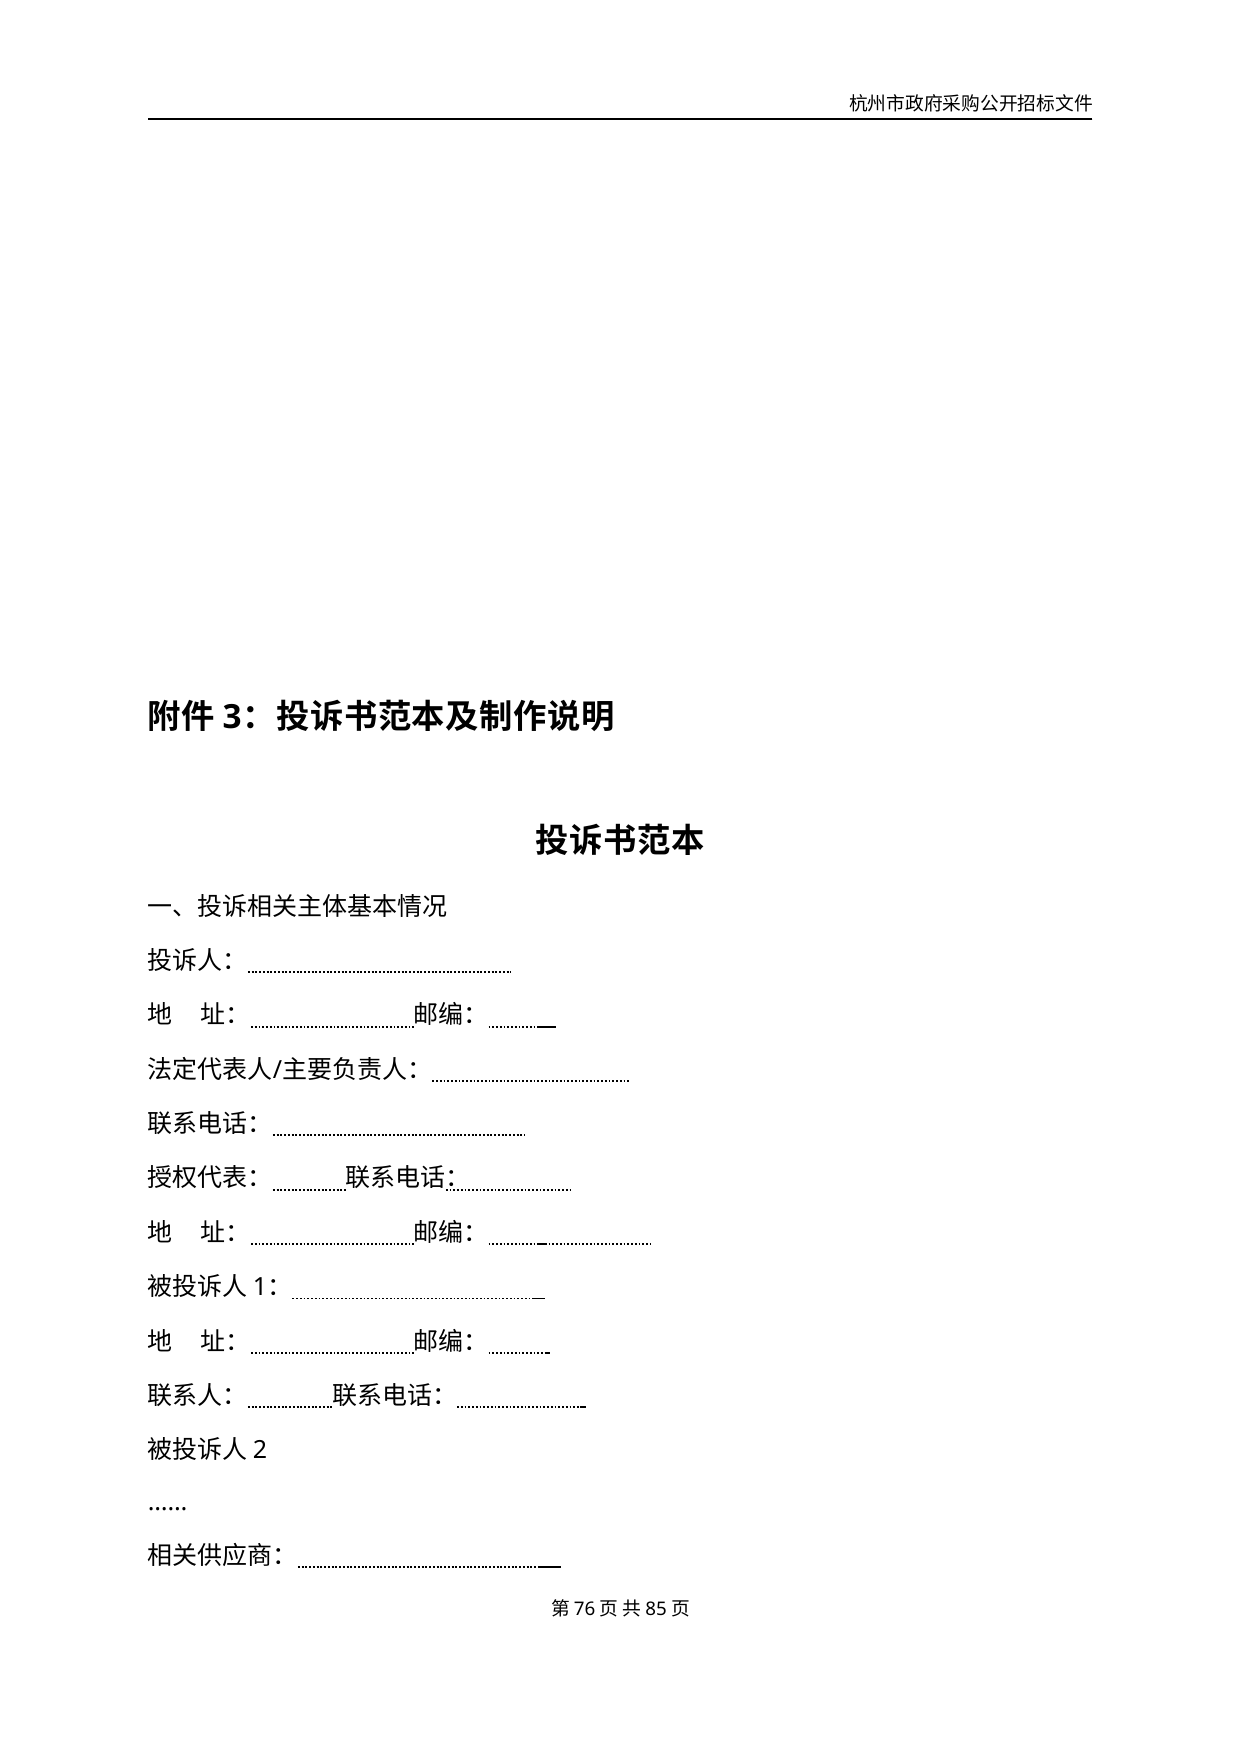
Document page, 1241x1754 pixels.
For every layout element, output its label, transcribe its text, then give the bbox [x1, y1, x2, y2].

text 地 址： 邮编： [148, 1212, 1092, 1248]
text 联系人： 联系电话： [148, 1375, 1092, 1412]
text 一、投诉相关主体基本情况 [148, 886, 1092, 922]
text 法定代表人/主要负责人： [148, 1049, 1092, 1085]
text 投诉书范本 [148, 814, 1092, 862]
text …… [148, 1484, 1092, 1518]
text 联系电话： [148, 1103, 1092, 1140]
text 投诉人： [148, 940, 1092, 977]
text 相关供应商： [148, 1535, 1092, 1571]
text 被投诉人2 [148, 1430, 1092, 1466]
text 附件3：投诉书范本及制作说明 [148, 690, 1092, 738]
text 地 址： 邮编： [148, 995, 1092, 1031]
text 被投诉人1： [148, 1267, 1092, 1303]
text 地 址： 邮编： [148, 1321, 1092, 1357]
text 授权代表： 联系电话： [148, 1158, 1092, 1194]
